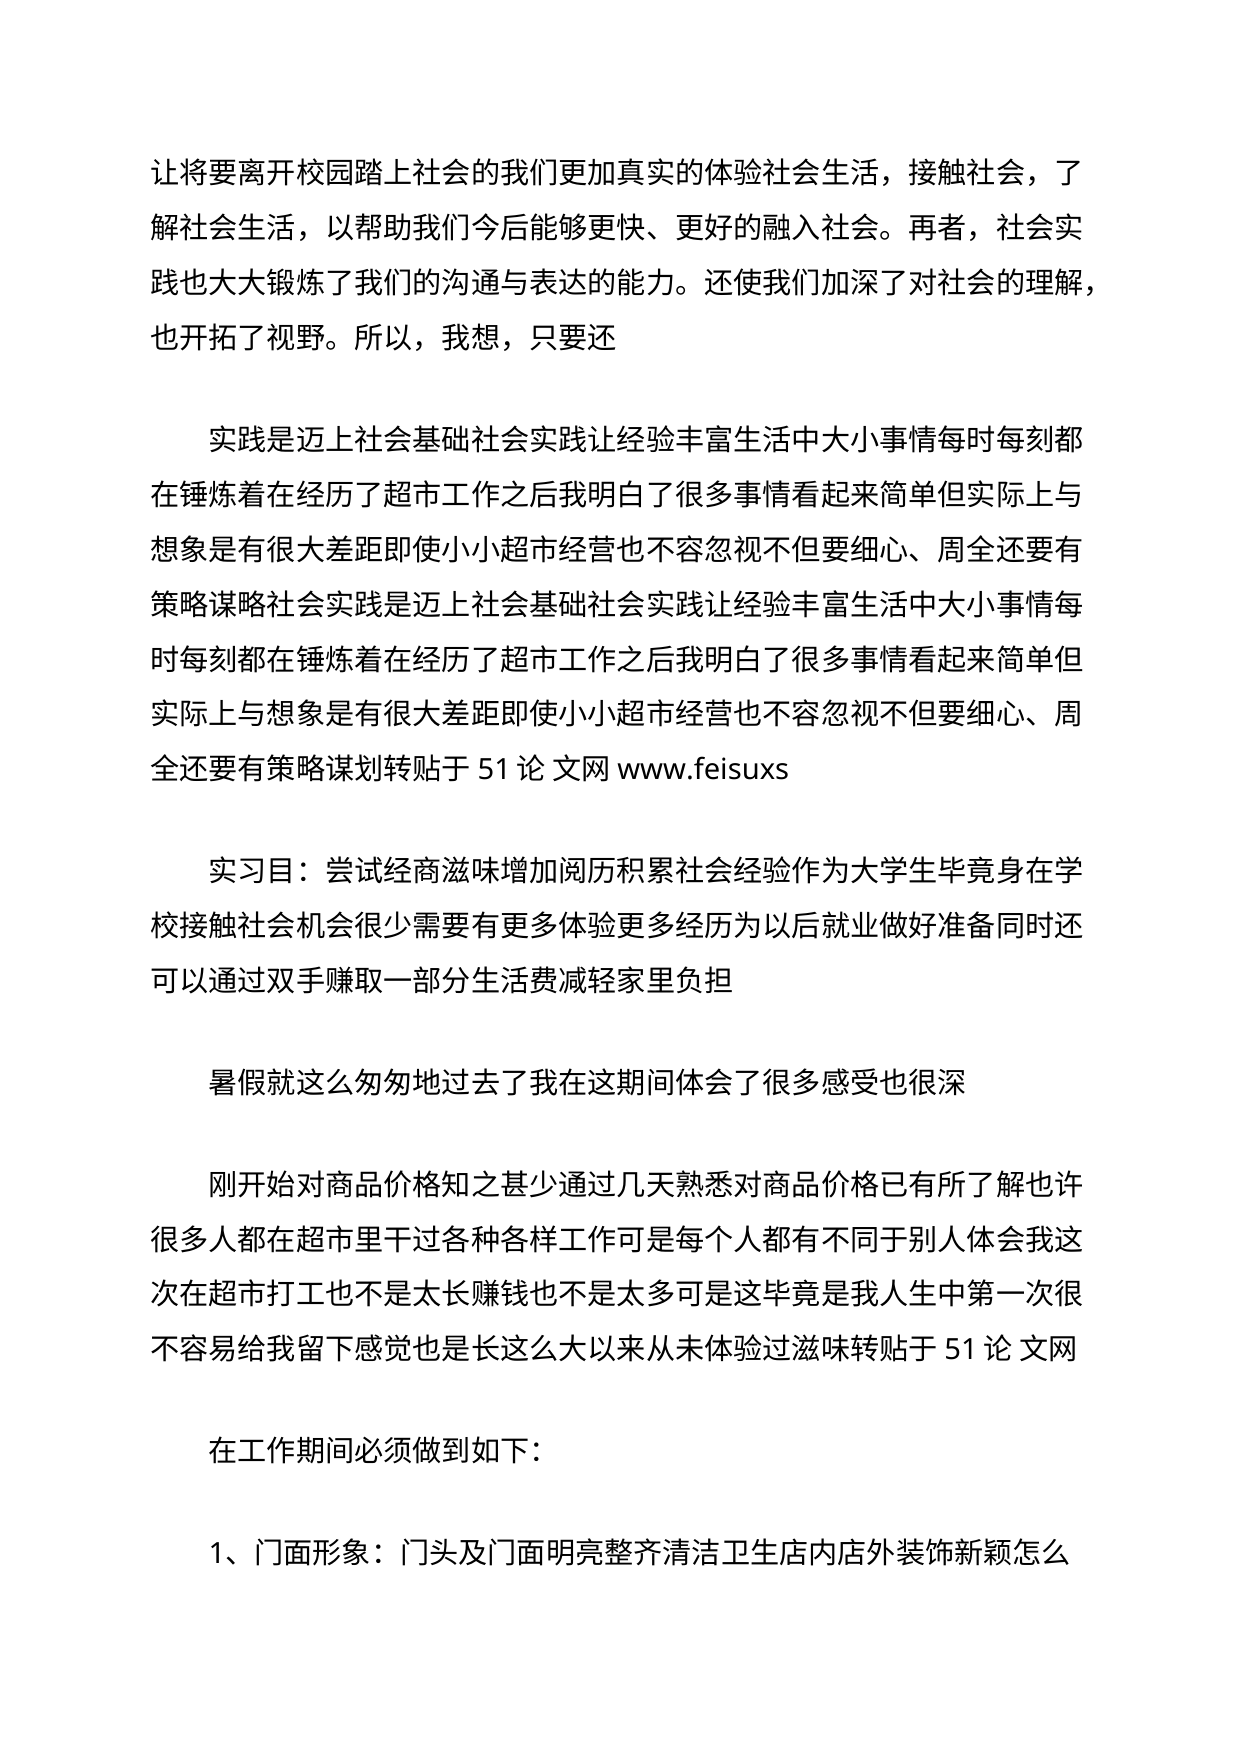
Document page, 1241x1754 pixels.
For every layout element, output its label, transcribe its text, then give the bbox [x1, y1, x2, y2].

text 暑假就这么匆匆地过去了我在这期间体会了很多感受也很深 [150, 1059, 1090, 1102]
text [150, 150, 1090, 357]
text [150, 1529, 1090, 1572]
text 刚开始对商品价格知之甚少通过几天熟悉对商品价格已有所了解也许很多人都在超市里干过各种各样工作可是每个人都有不同于别人体会我这次在超市打工也不是太长赚钱也不是太多可是这毕竟是我人生中第一次很不容易给我留下感觉也是长这么大以来从未体验过滋味转贴于 51论 文网 [150, 1161, 1090, 1368]
text 实践是迈上社会基础社会实践让经验丰富生活中大小事情每时每刻都在锤炼着在经历了超市工作之后我明白了很多事情看起来简单但实际上与想象是有很大差距即使小小超市经营也不容忽视不但要细心、周全还要有策略谋略社会实践是迈上社会基础社会实践让经验丰富生活中大小事情每时每刻都在锤炼着在经历了超市工作之后我明白了很多事情看起来简单但实际上与想象是有很大差距即使小小超市经营也不容忽视不但要细心、周全还要有策略谋划转贴于 51论 文网 www.feisuxs [150, 416, 1090, 788]
text 在工作期间必须做到如下： [150, 1428, 1090, 1470]
text 实习目：尝试经商滋味增加阅历积累社会经验作为大学生毕竟身在学校接触社会机会很少需要有更多体验更多经历为以后就业做好准备同时还可以通过双手赚取一部分生活费减轻家里负担 [150, 848, 1090, 1000]
